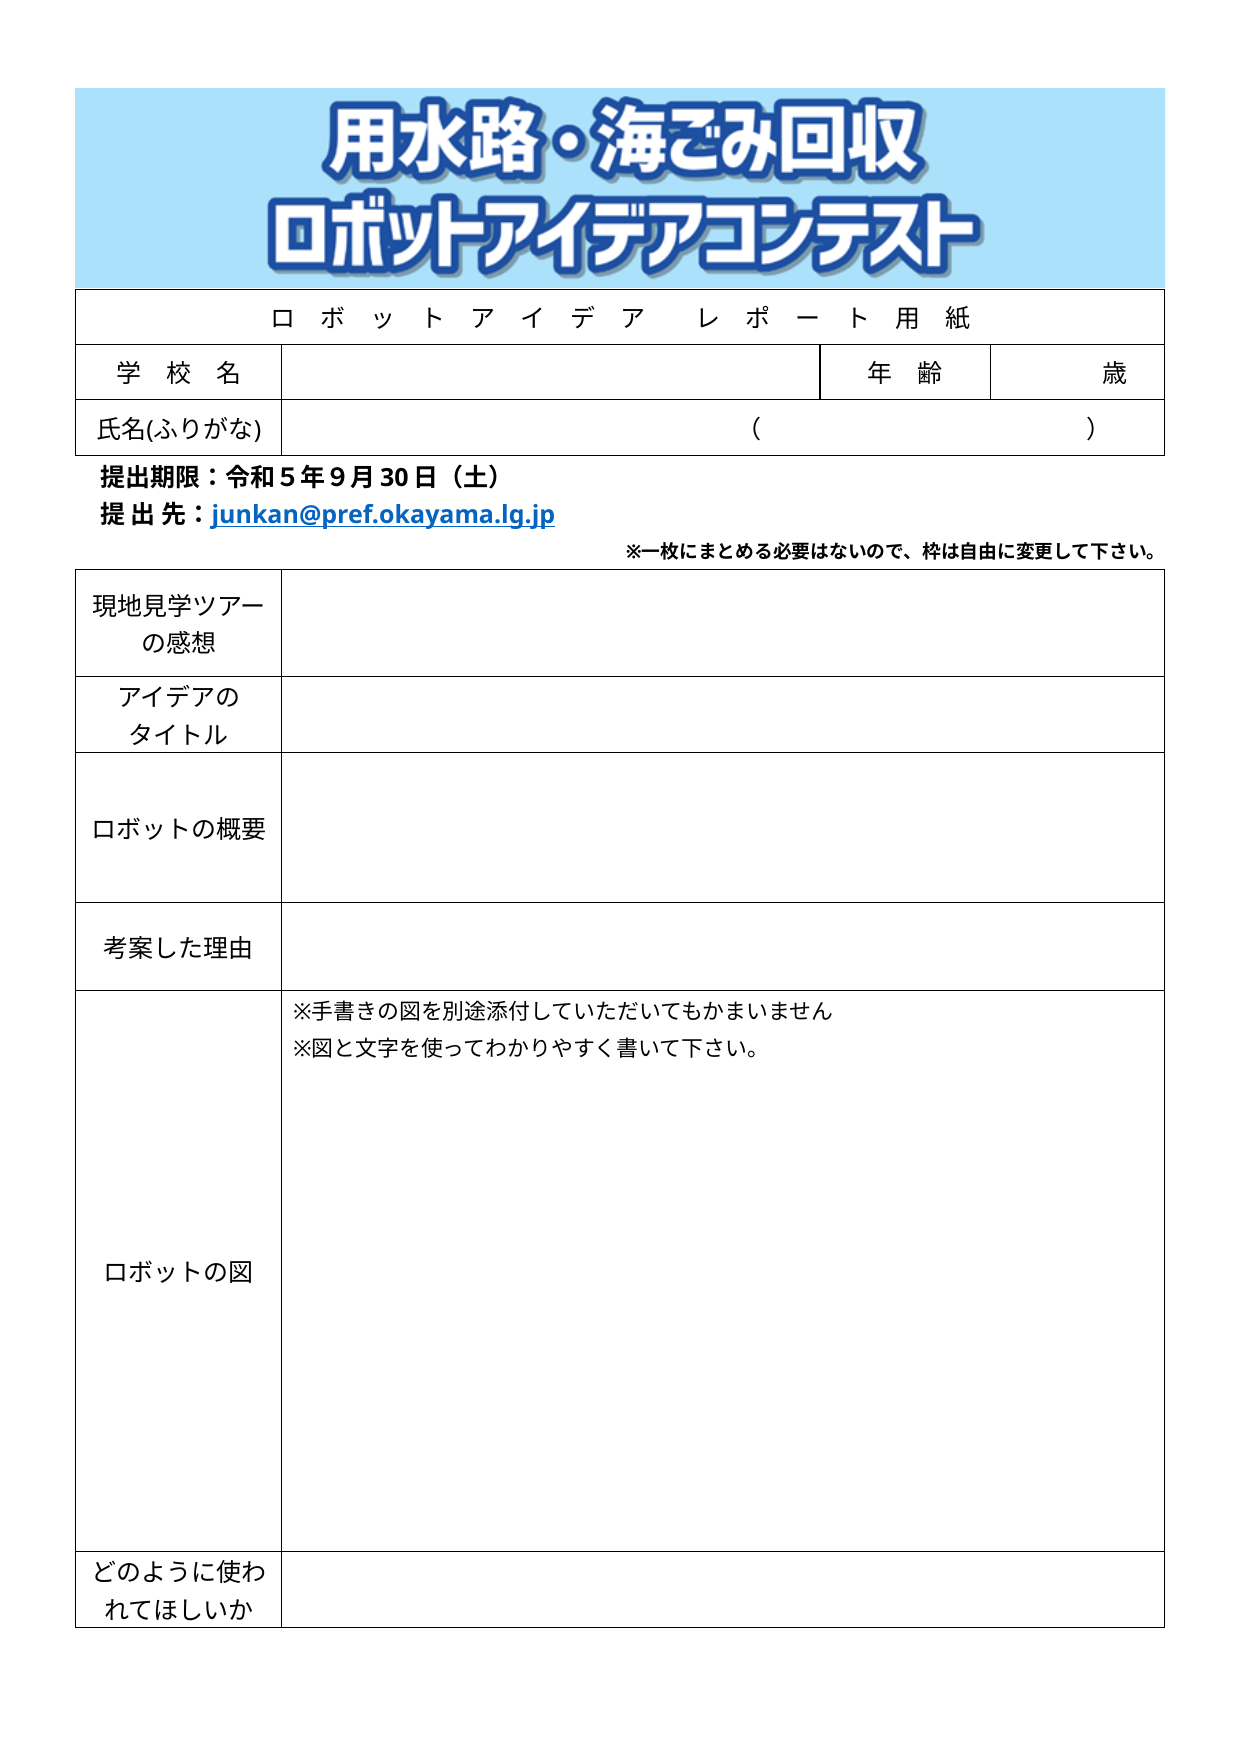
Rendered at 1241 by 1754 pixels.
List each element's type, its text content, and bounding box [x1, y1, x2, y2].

table_cell 学 校 名 [76, 345, 281, 398]
text ※一枚にまとめる必要はないので、枠は自由に変更して下さい。 [75, 531, 1165, 569]
text 提 出 先：junkan@pref.okayama.lg.jp [75, 494, 1165, 531]
picture [75, 88, 1166, 288]
table_cell [282, 1552, 1164, 1627]
table_cell [282, 345, 819, 398]
table_cell 考案した理由 [76, 903, 281, 990]
table_cell [282, 677, 1164, 752]
table_cell アイデアの タイトル [76, 677, 281, 752]
table_cell [282, 753, 1164, 902]
table_cell 年 齢 [821, 345, 990, 398]
table_cell どのように使われてほしいか [76, 1552, 281, 1627]
table_cell （ ） [282, 400, 1164, 455]
table_cell ロボットの図 [76, 991, 281, 1551]
table_header [282, 570, 1164, 676]
table_cell ロボットの概要 [76, 753, 281, 902]
table_cell ※手書きの図を別途添付していただいてもかまいません ※図と文字を使ってわかりやすく書いて下さい。 [282, 991, 1164, 1551]
table_header 現地見学ツアーの感想 [76, 570, 281, 676]
text 提出期限：令和５年９月30日（土） [75, 456, 1165, 494]
table_cell 歳 [991, 345, 1164, 398]
table_header ロ ボ ッ ト ア イ デ ア レ ポ ー ト 用 紙 [76, 290, 1164, 344]
table_cell 氏名(ふりがな) [76, 400, 281, 455]
table_cell [282, 903, 1164, 990]
